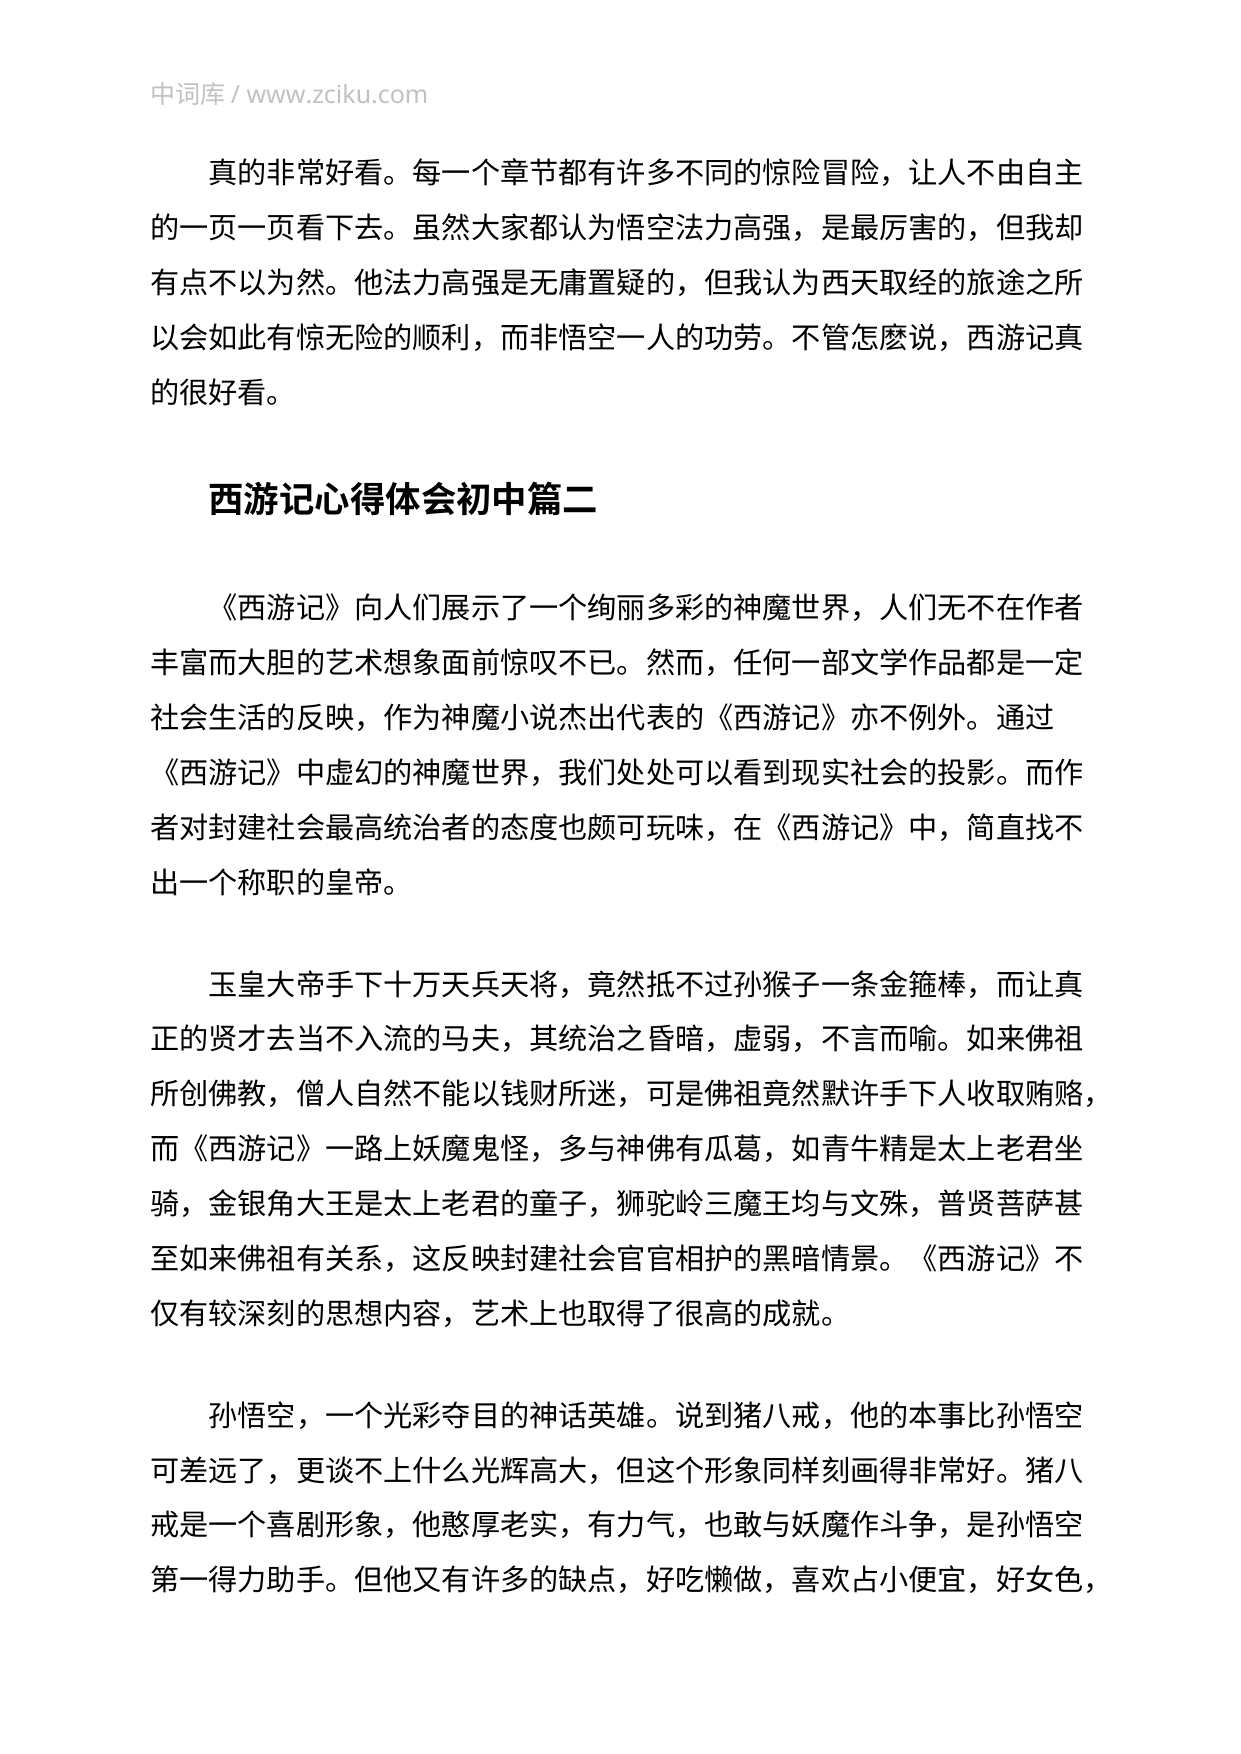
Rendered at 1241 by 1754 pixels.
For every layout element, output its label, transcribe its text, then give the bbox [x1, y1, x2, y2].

text 玉皇大帝手下十万天兵天将，竟然抵不过孙猴子一条金箍棒，而让真正的贤才去当不入流的马夫，其统治之昏暗，虚弱，不言而喻。如来佛祖所创佛教，僧人自然不能以钱财所迷，可是佛祖竟然默许手下人收取贿赂，而《西游记》一路上妖魔鬼怪，多与神佛有瓜葛，如青牛精是太上老君坐骑，金银角大王是太上老君的童子，狮驼岭三魔王均与文殊，普贤菩萨甚至如来佛祖有关系，这反映封建社会官官相护的黑暗情景。《西游记》不仅有较深刻的思想内容，艺术上也取得了很高的成就。 [150, 961, 1090, 1333]
text 西游记心得体会初中篇二 [150, 471, 1090, 523]
text 真的非常好看。每一个章节都有许多不同的惊险冒险，让人不由自主的一页一页看下去。虽然大家都认为悟空法力高强，是最厉害的，但我却有点不以为然。他法力高强是无庸置疑的，但我认为西天取经的旅途之所以会如此有惊无险的顺利，而非悟空一人的功劳。不管怎麽说，西游记真的很好看。 [150, 150, 1090, 412]
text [150, 1392, 1090, 1599]
text 《西游记》向人们展示了一个绚丽多彩的神魔世界，人们无不在作者丰富而大胆的艺术想象面前惊叹不已。然而，任何一部文学作品都是一定社会生活的反映，作为神魔小说杰出代表的《西游记》亦不例外。通过《西游记》中虚幻的神魔世界，我们处处可以看到现实社会的投影。而作者对封建社会最高统治者的态度也颇可玩味，在《西游记》中，简直找不出一个称职的皇帝。 [150, 585, 1090, 902]
